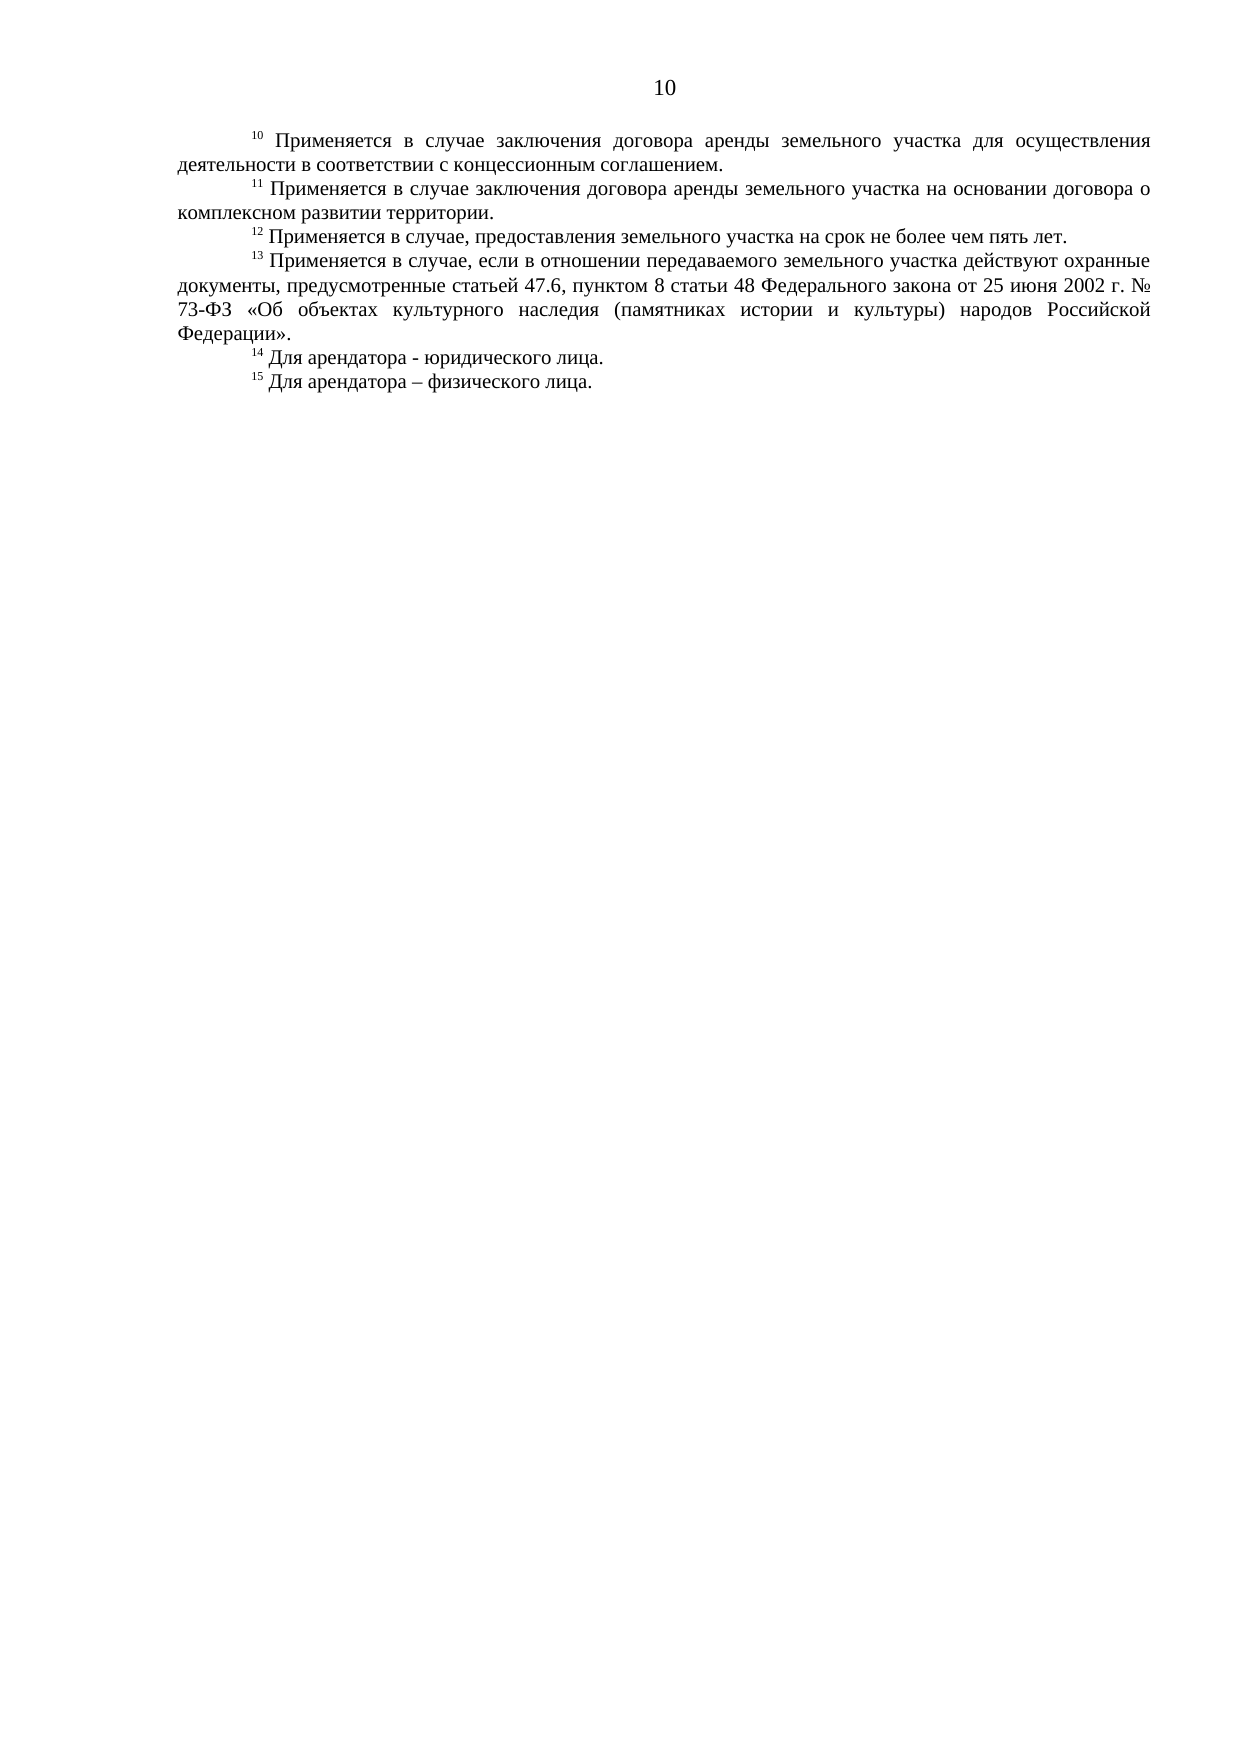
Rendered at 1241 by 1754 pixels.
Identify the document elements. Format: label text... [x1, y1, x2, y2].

text 12 Применяется в случае, предоставления земельного участка на срок не более чем пять лет. [177, 224, 1152, 248]
text 11 Применяется в случае заключения договора аренды земельного участка на основании договора о комплексном развитии территории. [177, 176, 1152, 224]
text 14 Для арендатора - юридического лица. [177, 345, 1152, 369]
text 13 Применяется в случае, если в отношении передаваемого земельного участка действуют охранные документы, предусмотренные статьей 47.6, пунктом 8 статьи 48 Федерального закона от 25 июня 2002 г. № 73-ФЗ «Об объектах культурного наследия (памятниках истории и культуры) народов Российской Федерации». [177, 248, 1152, 345]
text 15 Для арендатора – физического лица. [177, 369, 1152, 393]
text 10 Применяется в случае заключения договора аренды земельного участка для осуществления деятельности в соответствии с концессионным соглашением. [177, 128, 1152, 176]
